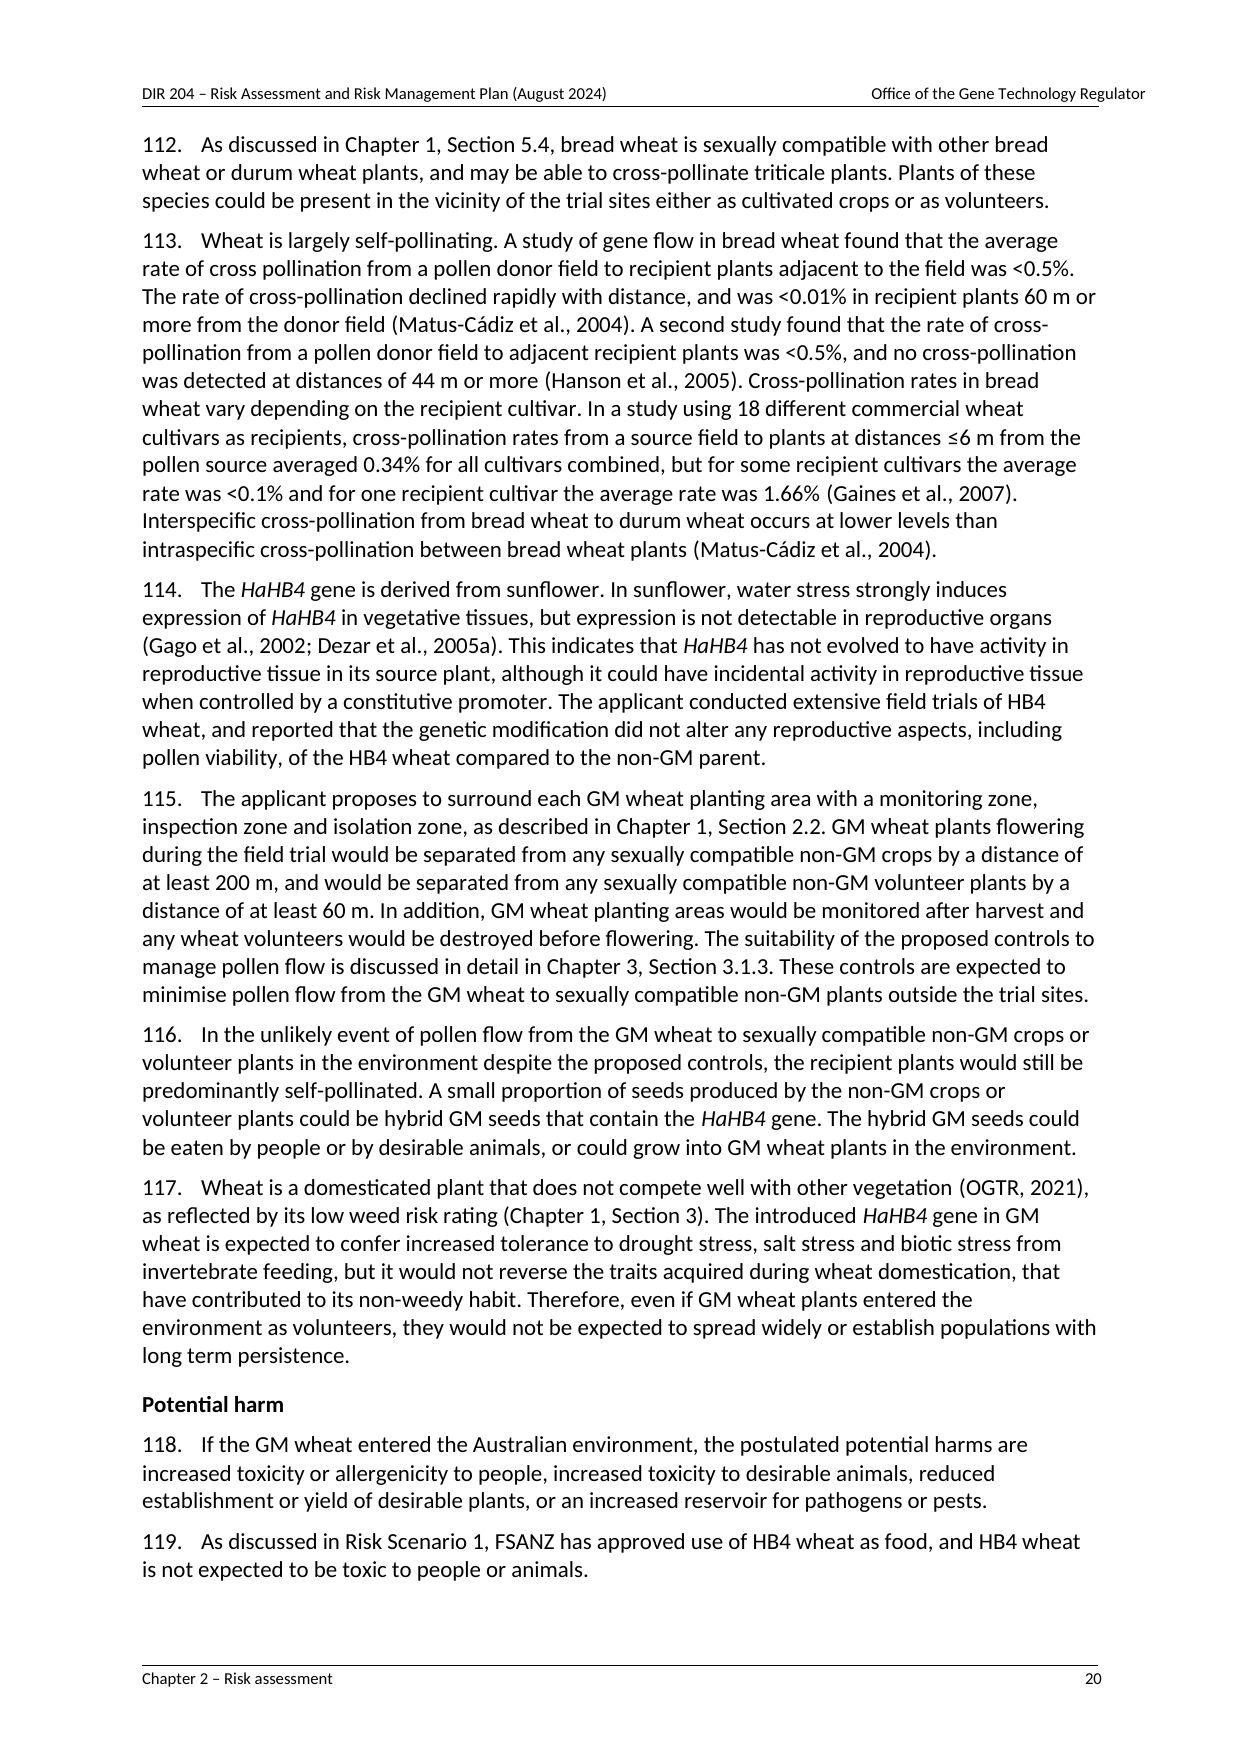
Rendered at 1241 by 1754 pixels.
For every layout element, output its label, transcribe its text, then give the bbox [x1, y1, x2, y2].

text If the GM wheat entered the Australian environment, the postulated potential harms are increased toxicity or allergenicity to people, increased toxicity to desirable animals, reduced establishment or yield of desirable plants, or an increased reservoir for pathogens or pests. [142, 1431, 1098, 1515]
text In the unlikely event of pollen flow from the GM wheat to sexually compatible non-GM crops or volunteer plants in the environment despite the proposed controls, the recipient plants would still be predominantly self-pollinated. A small proportion of seeds produced by the non-GM crops or volunteer plants could be hybrid GM seeds that contain the HaHB4 gene. The hybrid GM seeds could be eaten by people or by desirable animals, or could grow into GM wheat plants in the environment. [142, 1021, 1098, 1161]
text Wheat is a domesticated plant that does not compete well with other vegetation (OGTR, 2021), as reflected by its low weed risk rating (Chapter 1, Section 3). The introduced HaHB4 gene in GM wheat is expected to confer increased tolerance to drought stress, salt stress and biotic stress from invertebrate feeding, but it would not reverse the traits acquired during wheat domestication, that have contributed to its non-weedy habit. Therefore, even if GM wheat plants entered the environment as volunteers, they would not be expected to spread widely or establish populations with long term persistence. [142, 1173, 1098, 1369]
text As discussed in Chapter 1, Section 5.4, bread wheat is sexually compatible with other bread wheat or durum wheat plants, and may be able to cross-pollinate triticale plants. Plants of these species could be present in the vicinity of the trial sites either as cultivated crops or as volunteers. [142, 130, 1098, 214]
text Potential harm [142, 1390, 1098, 1418]
text The HaHB4 gene is derived from sunflower. In sunflower, water stress strongly induces expression of HaHB4 in vegetative tissues, but expression is not detectable in reproductive organs (Gago et al., 2002; Dezar et al., 2005a). This indicates that HaHB4 has not evolved to have activity in reproductive tissue in its source plant, although it could have incidental activity in reproductive tissue when controlled by a constitutive promoter. The applicant conducted extensive field trials of HB4 wheat, and reported that the genetic modification did not alter any reproductive aspects, including pollen viability, of the HB4 wheat compared to the non-GM parent. [142, 575, 1098, 771]
text The applicant proposes to surround each GM wheat planting area with a monitoring zone, inspection zone and isolation zone, as described in Chapter 1, Section 2.2. GM wheat plants flowering during the field trial would be separated from any sexually compatible non-GM crops by a distance of at least 200 m, and would be separated from any sexually compatible non-GM volunteer plants by a distance of at least 60 m. In addition, GM wheat planting areas would be monitored after harvest and any wheat volunteers would be destroyed before flowering. The suitability of the proposed controls to manage pollen flow is discussed in detail in Chapter 3, Section 3.1.3. These controls are expected to minimise pollen flow from the GM wheat to sexually compatible non-GM plants outside the trial sites. [142, 784, 1098, 1008]
text Wheat is largely self-pollinating. A study of gene flow in bread wheat found that the average rate of cross pollination from a pollen donor field to recipient plants adjacent to the field was <0.5%. The rate of cross-pollination declined rapidly with distance, and was <0.01% in recipient plants 60 m or more from the donor field (Matus-Cádiz et al., 2004). A second study found that the rate of cross-pollination from a pollen donor field to adjacent recipient plants was <0.5%, and no cross-pollination was detected at distances of 44 m or more (Hanson et al., 2005). Cross-pollination rates in bread wheat vary depending on the recipient cultivar. In a study using 18 different commercial wheat cultivars as recipients, cross-pollination rates from a source field to plants at distances ≤6 m from the pollen source averaged 0.34% for all cultivars combined, but for some recipient cultivars the average rate was <0.1% and for one recipient cultivar the average rate was 1.66% (Gaines et al., 2007). Interspecific cross-pollination from bread wheat to durum wheat occurs at lower levels than intraspecific cross-pollination between bread wheat plants (Matus-Cádiz et al., 2004). [142, 226, 1098, 563]
text As discussed in Risk Scenario 1, FSANZ has approved use of HB4 wheat as food, and HB4 wheat is not expected to be toxic to people or animals. [142, 1527, 1098, 1583]
